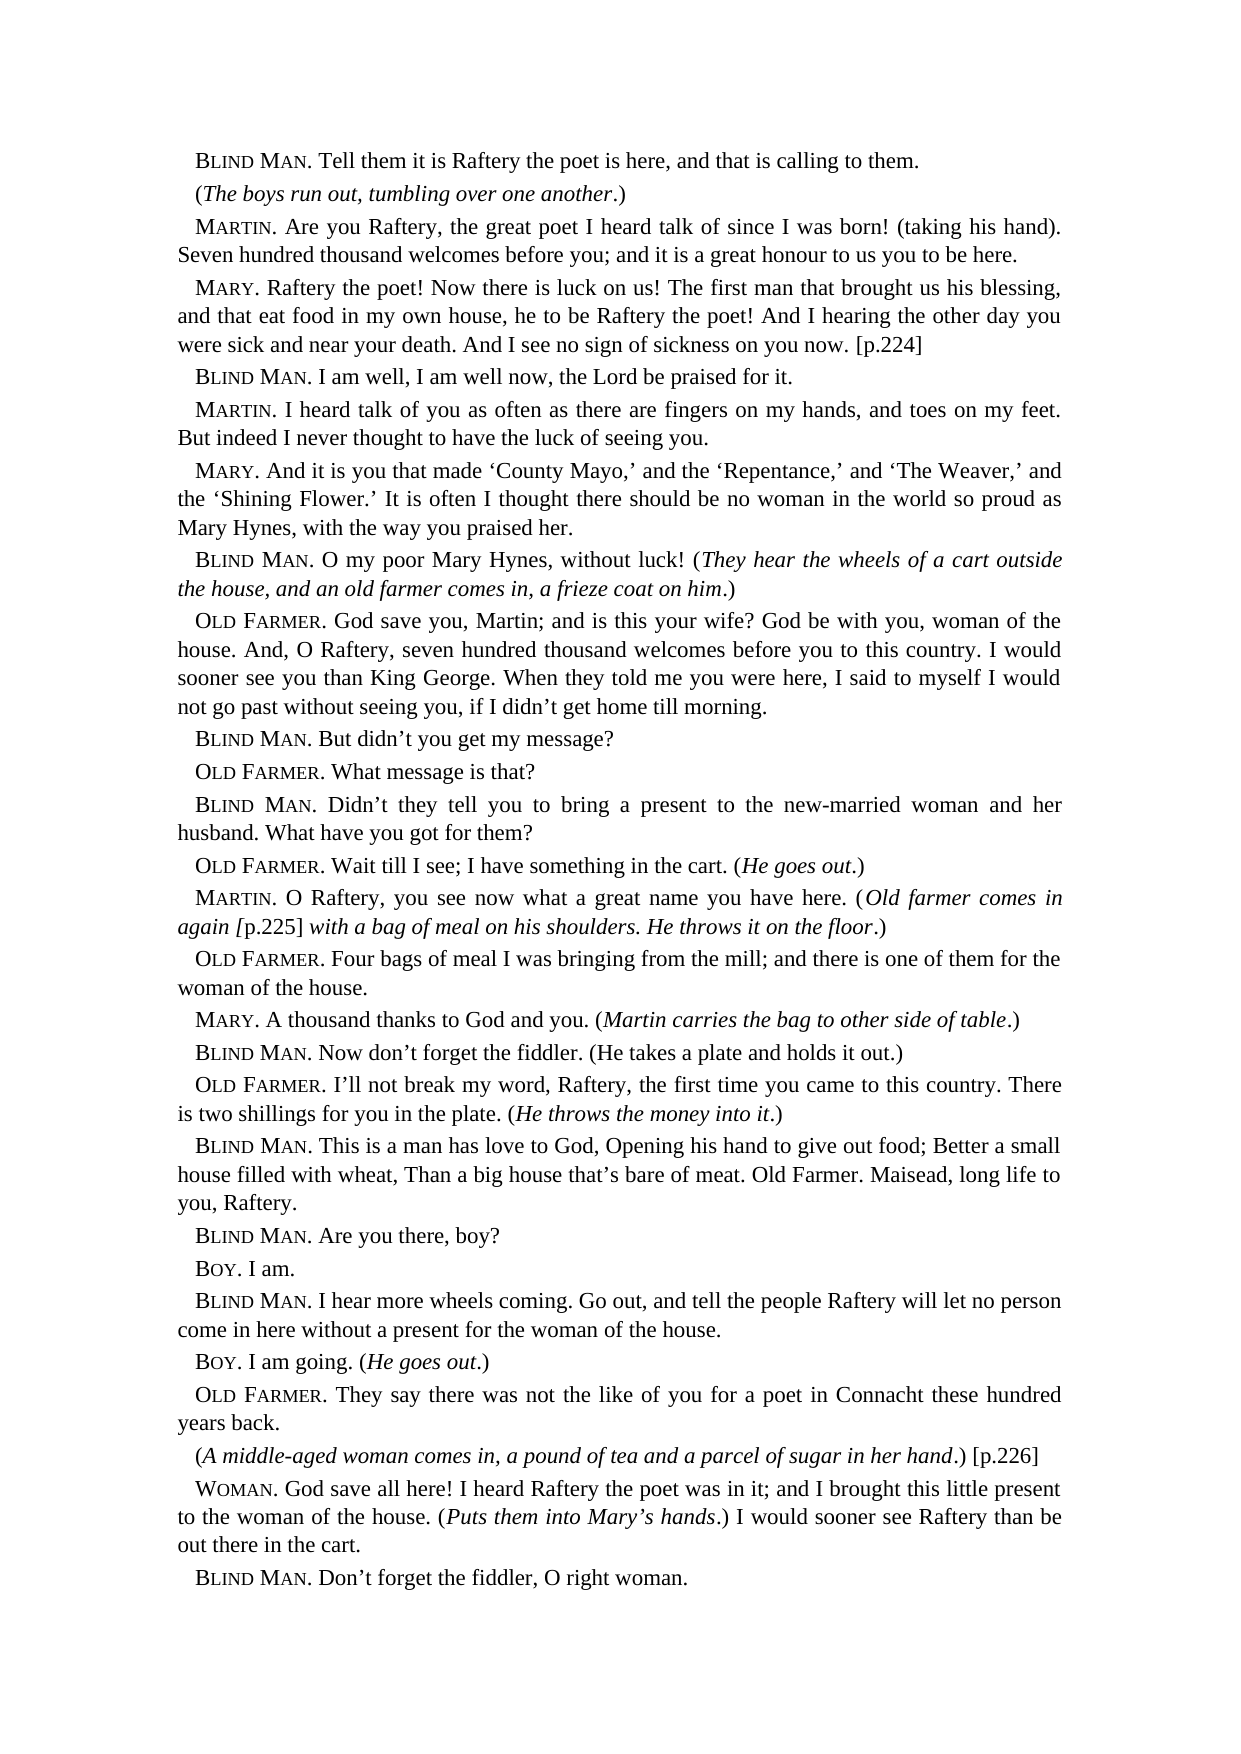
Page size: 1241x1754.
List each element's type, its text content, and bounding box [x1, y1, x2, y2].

text Boy. I am going. (He goes out.) [177, 1348, 1063, 1375]
text Blind Man. Are you there, boy? [177, 1222, 1063, 1248]
text (A middle-aged woman comes in, a pound of tea and a parcel of sugar in her hand.) [p.226] [177, 1442, 1063, 1468]
text Blind Man. This is a man has love to God, Opening his hand to give out food; Better a small house filled with wheat, Than a big house that’s bare of meat. Old Farmer. Maisead, long life to you, Raftery. [177, 1133, 1063, 1216]
text Mary. And it is you that made ‘County Mayo,’ and the ‘Repentance,’ and ‘The Weaver,’ and the ‘Shining Flower.’ It is often I thought there should be no woman in the world so proud as Mary Hynes, with the way you praised her. [177, 457, 1063, 540]
text Blind Man. But didn’t you get my message? [177, 725, 1063, 752]
text Blind Man. Didn’t they tell you to bring a present to the new-married woman and her husband. What have you got for them? [177, 791, 1063, 845]
text Blind Man. Don’t forget the fiddler, O right woman. [177, 1564, 1063, 1590]
text Old Farmer. I’ll not break my word, Raftery, the first time you came to this country. There is two shillings for you in the plate. (He throws the money into it.) [177, 1072, 1063, 1126]
text Old Farmer. Four bags of meal I was bringing from the mill; and there is one of them for the woman of the house. [177, 945, 1063, 1000]
text Martin. I heard talk of you as often as there are fingers on my hands, and toes on my feet. But indeed I never thought to have the luck of seeing you. [177, 396, 1063, 451]
text Mary. Raftery the poet! Now there is luck on us! The first man that brought us his blessing, and that eat food in my own house, he to be Raftery the poet! And I hearing the other day you were sick and near your death. And I see no sign of sickness on you now. [p.224] [177, 274, 1063, 357]
text Blind Man. I hear more wheels coming. Go out, and tell the people Raftery will let no person come in here without a present for the woman of the house. [177, 1287, 1063, 1342]
text Boy. I am. [177, 1255, 1063, 1281]
text Blind Man. O my poor Mary Hynes, without luck! (They hear the wheels of a cart outside the house, and an old farmer comes in, a frieze coat on him.) [177, 546, 1063, 601]
text Woman. God save all here! I heard Raftery the poet was in it; and I brought this little present to the woman of the house. (Puts them into Mary’s hands.) I would sooner see Raftery than be out there in the cart. [177, 1474, 1063, 1558]
text Mary. A thousand thanks to God and you. (Martin carries the bag to other side of table.) [177, 1006, 1063, 1033]
text (The boys run out, tumbling over one another.) [177, 180, 1063, 207]
text Old Farmer. What message is that? [177, 758, 1063, 784]
text Blind Man. I am well, I am well now, the Lord be praised for it. [177, 363, 1063, 390]
text Martin. Are you Raftery, the great poet I heard talk of since I was born! (taking his hand). Seven hundred thousand welcomes before you; and it is a great honour to us you to be here. [177, 213, 1063, 268]
text Old Farmer. They say there was not the like of you for a poet in Connacht these hundred years back. [177, 1381, 1063, 1436]
text Old Farmer. God save you, Martin; and is this your wife? God be with you, woman of the house. And, O Raftery, seven hundred thousand welcomes before you to this country. I would sooner see you than King George. When they told me you were here, I said to myself I would not go past without seeing you, if I didn’t get home till morning. [177, 607, 1063, 719]
text Old Farmer. Wait till I see; I have something in the cart. (He goes out.) [177, 852, 1063, 878]
text Martin. O Raftery, you see now what a great name you have here. (Old farmer comes in again [p.225] with a bag of meal on his shoulders. He throws it on the floor.) [177, 884, 1063, 939]
text Blind Man. Tell them it is Raftery the poet is here, and that is calling to them. [177, 148, 1063, 174]
text Blind Man. Now don’t forget the fiddler. (He takes a plate and holds it out.) [177, 1039, 1063, 1065]
